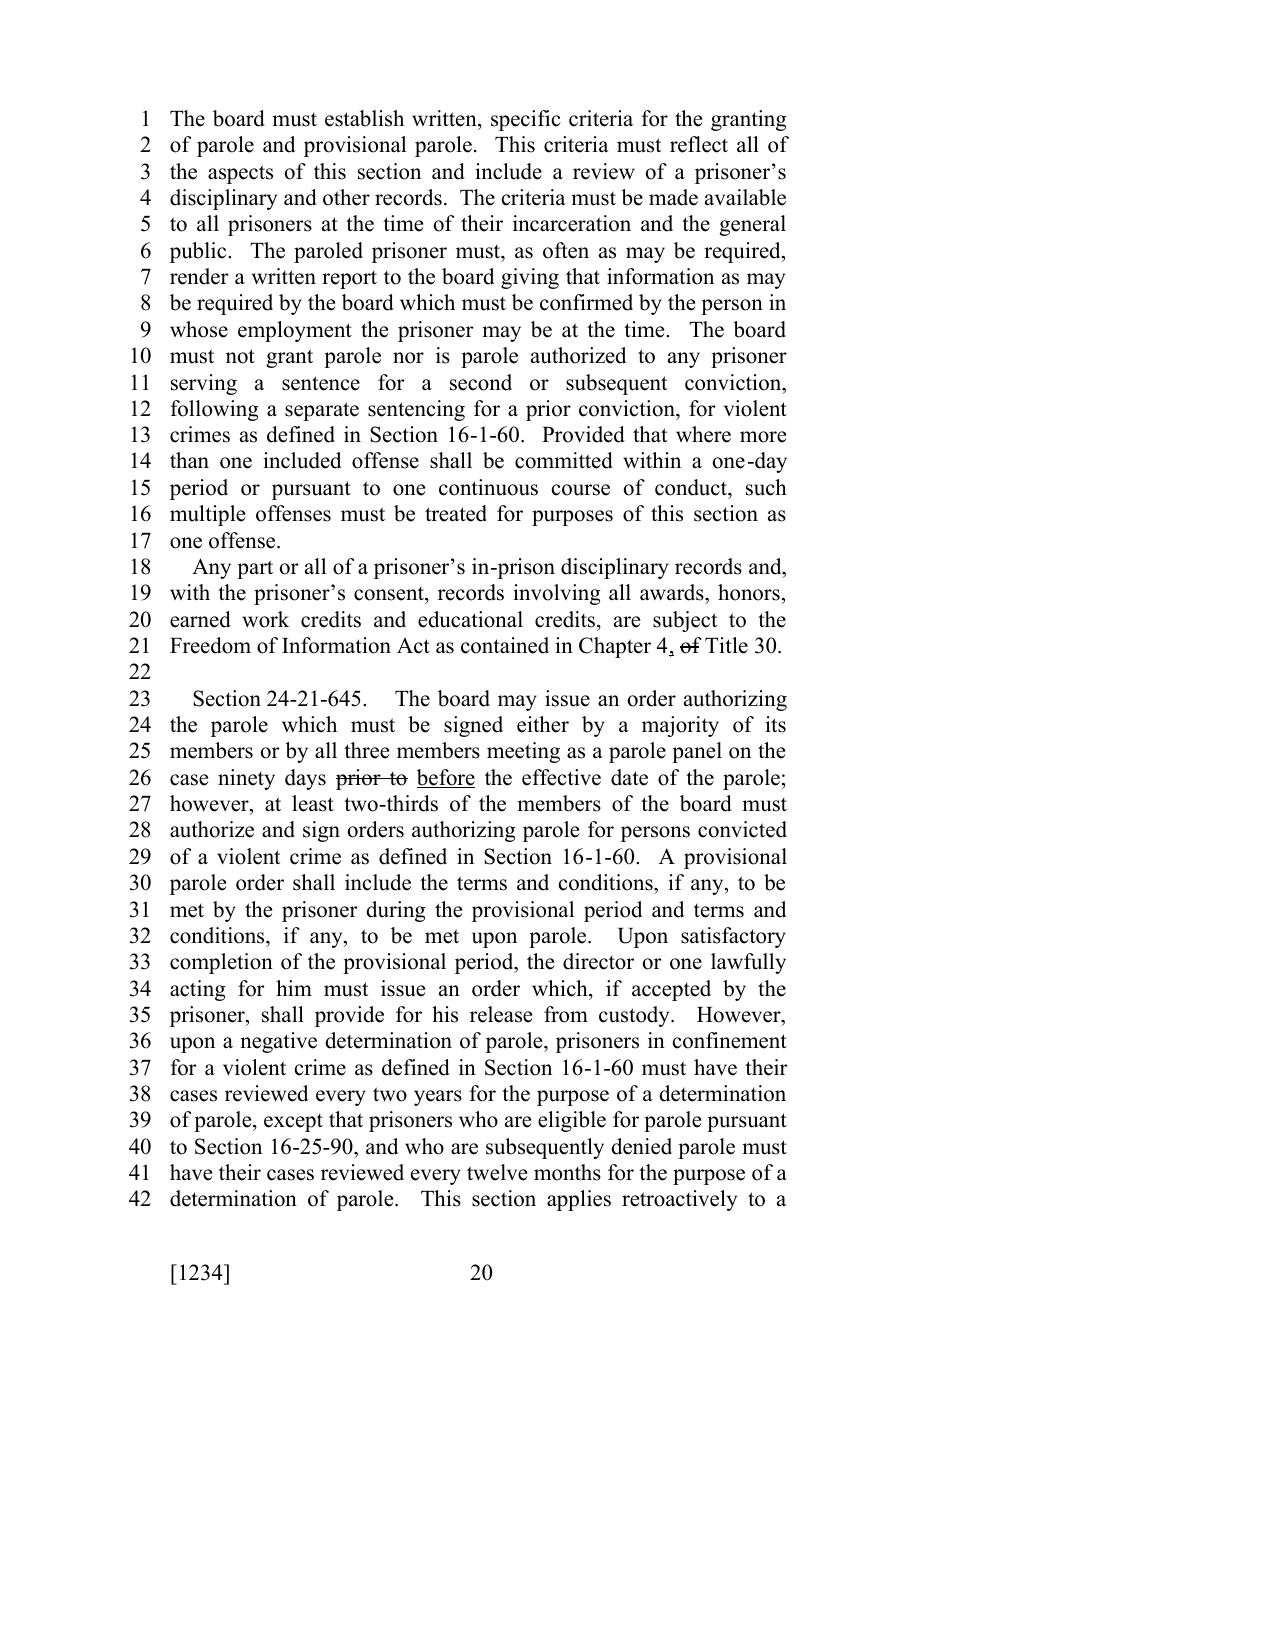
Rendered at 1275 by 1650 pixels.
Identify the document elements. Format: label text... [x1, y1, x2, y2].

text Any part or all of a prisoner’s in-prison disciplinary records and, with the prisoner’s consent, records involving all awards, honors, earned work credits and educational credits, are subject to the Freedom of Information Act as contained in Chapter 4, of Title 30. [169, 553, 787, 658]
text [169, 105, 787, 553]
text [169, 685, 787, 1212]
